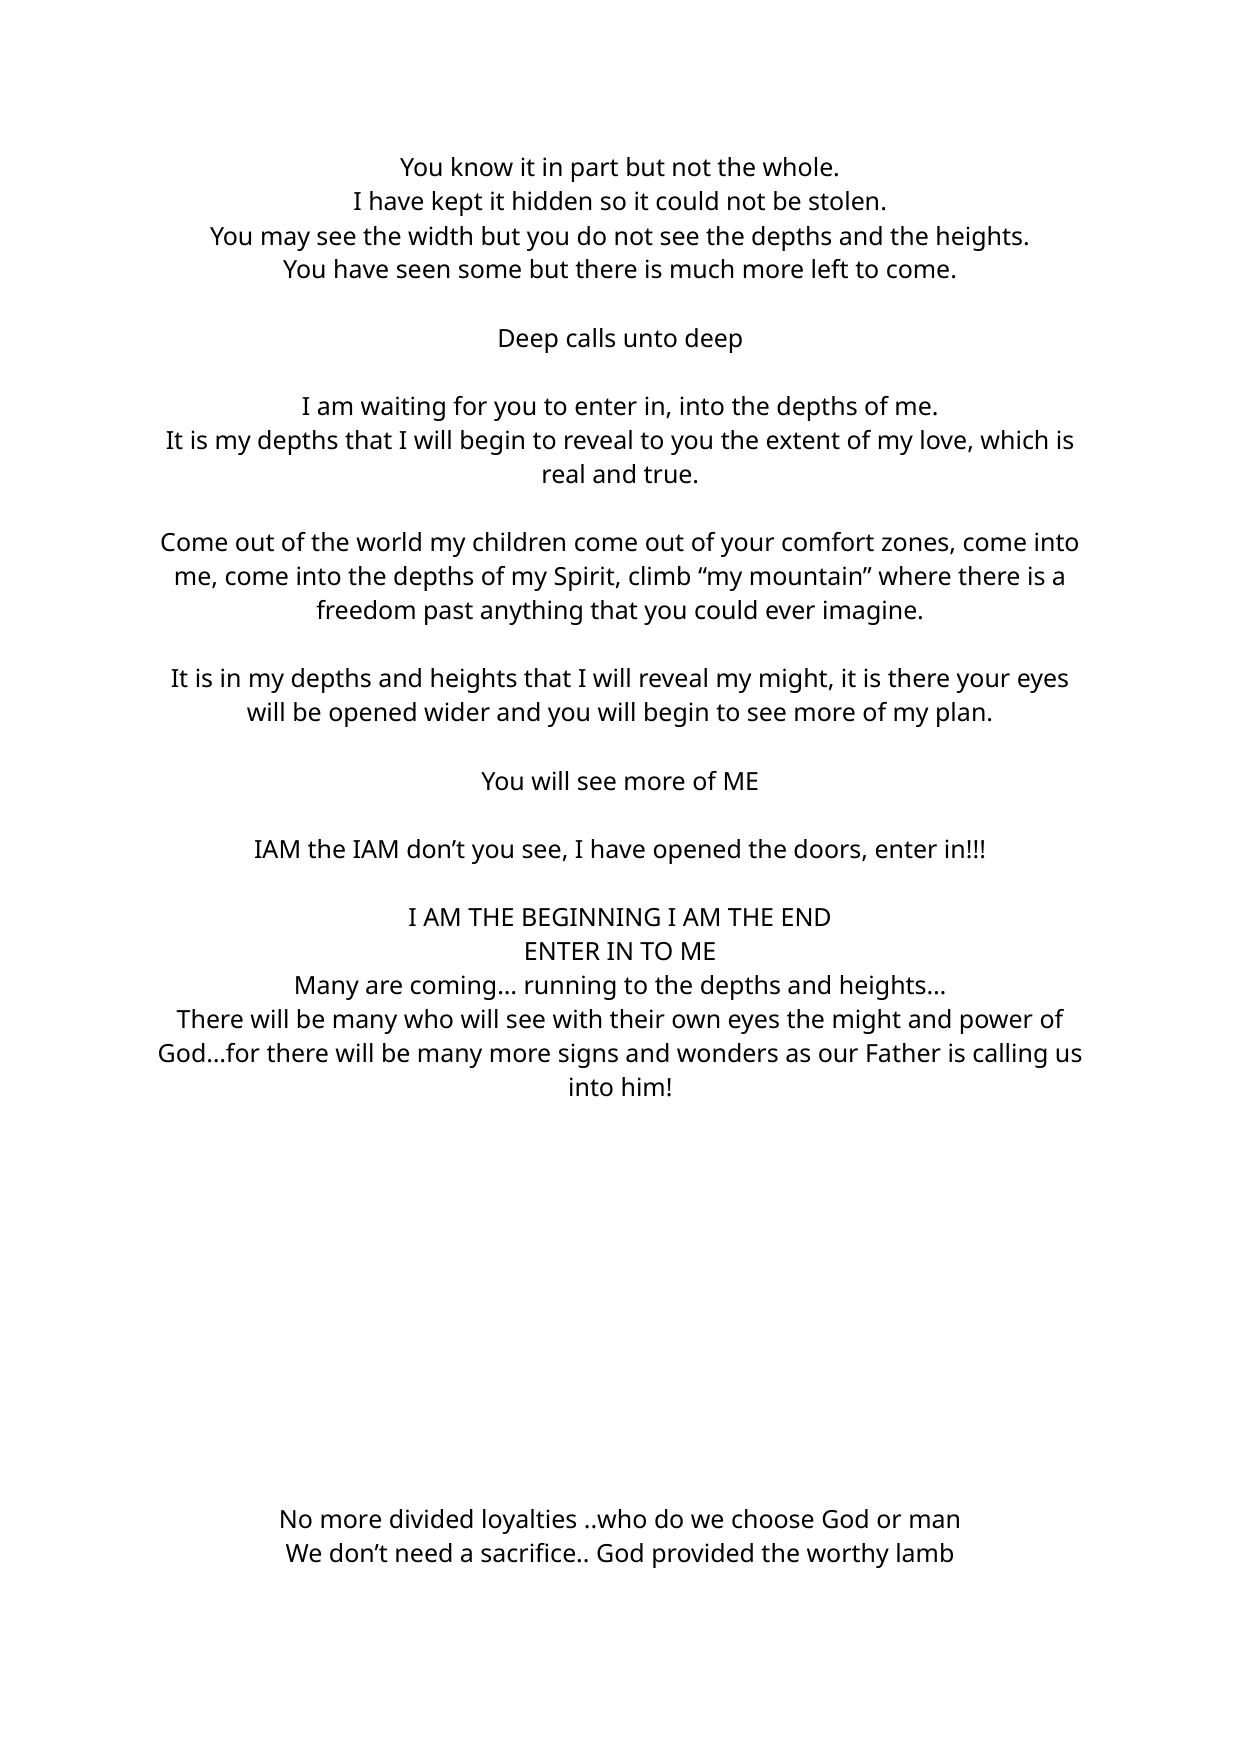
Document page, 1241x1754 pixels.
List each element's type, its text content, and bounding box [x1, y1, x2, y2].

text It is in my depths and heights that I will reveal my might, it is there your eyes will be opened wider and you will begin to see more of my plan. [150, 661, 1090, 729]
text You have seen some but there is much more left to come. [150, 252, 1090, 286]
text It is my depths that I will begin to reveal to you the extent of my love, which is real and true. [150, 422, 1090, 491]
text Come out of the world my children come out of your comfort zones, come into me, come into the depths of my Spirit, climb “my mountain” where there is a freedom past anything that you could ever imagine. [150, 525, 1090, 627]
text Many are coming… running to the depths and heights… [150, 967, 1090, 1002]
text There will be many who will see with their own eyes the might and power of God…for there will be many more signs and wonders as our Father is calling us into him! [150, 1002, 1090, 1104]
text IAM the IAM don’t you see, I have opened the doors, enter in!!! [150, 831, 1090, 865]
text Deep calls unto deep [150, 320, 1090, 354]
text I have kept it hidden so it could not be stolen. [150, 184, 1090, 218]
text You know it in part but not the whole. [150, 150, 1090, 184]
text We don’t need a sacrifice.. God provided the worthy lamb [150, 1536, 1090, 1570]
text I am waiting for you to enter in, into the depths of me. [150, 388, 1090, 422]
text You may see the width but you do not see the depths and the heights. [150, 218, 1090, 252]
text You will see more of ME [150, 763, 1090, 797]
text ENTER IN TO ME [150, 933, 1090, 967]
text I AM THE BEGINNING I AM THE END [150, 899, 1090, 933]
title No more divided loyalties ..who do we choose God or man [150, 1502, 1090, 1536]
